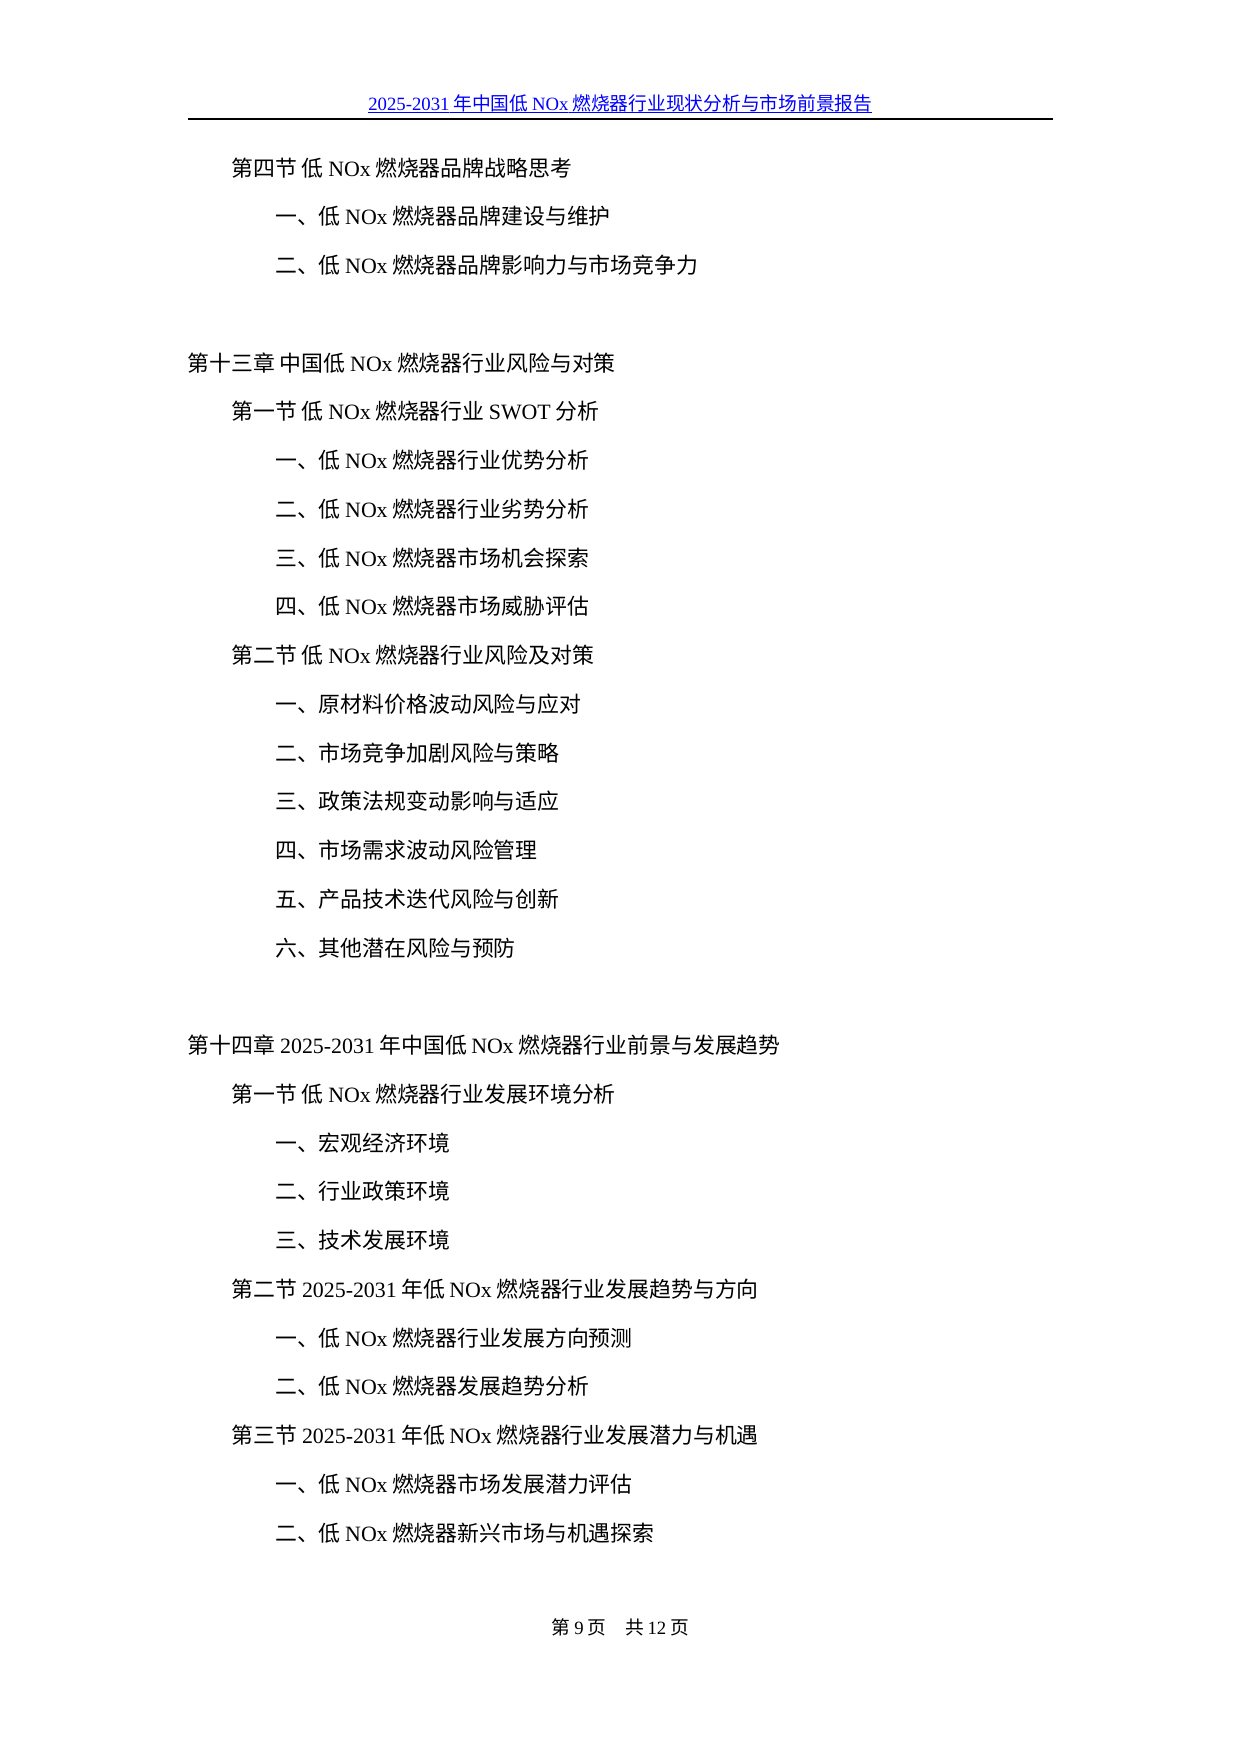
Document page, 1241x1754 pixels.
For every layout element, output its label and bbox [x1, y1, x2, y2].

text [187, 150, 1053, 1548]
